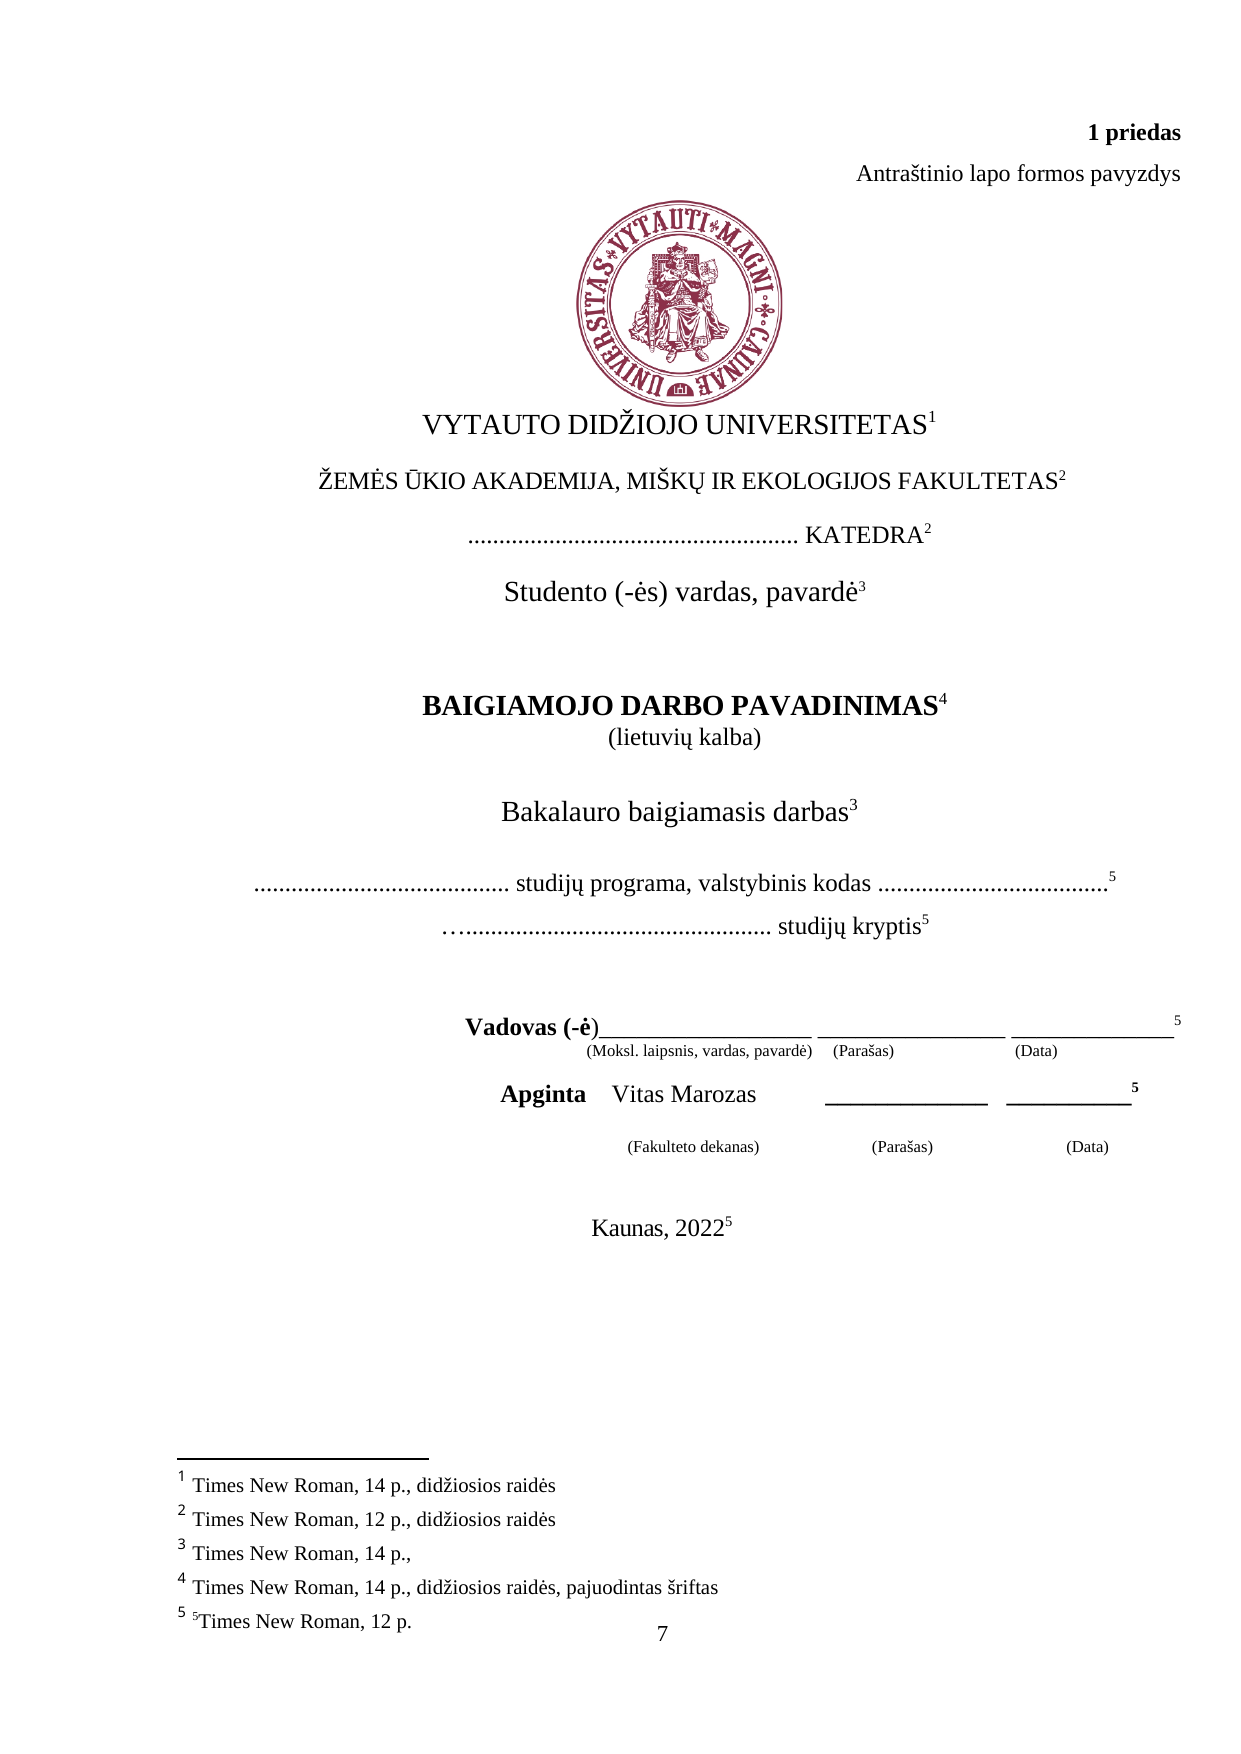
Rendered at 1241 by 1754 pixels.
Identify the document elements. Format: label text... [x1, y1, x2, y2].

picture [576, 200, 783, 407]
text ......................................... studijų programa, valstybinis kodas ..................................... [0, 868, 1240, 897]
text Studento (-ės) vardas, pavardė [0, 574, 1240, 608]
text Antraštinio lapo formos pavyzdys [177, 159, 1181, 187]
text BAIGIAMOJO DARBO PAVADINIMAS [0, 688, 1240, 722]
text ..................................................... KATEDRA2 [0, 520, 1240, 549]
text (Moksl. laipsnis, vardas, pavardė) (Parašas) (Data) [259, 1041, 1181, 1060]
text Vadovas (-ė)_________________ _______________ _____________5 [458, 1012, 1181, 1041]
text Apginta Vitas Marozas _____________ __________5 [458, 1079, 1181, 1108]
text Kaunas, 20225 [591, 1213, 1181, 1242]
text …................................................. studijų kryptis5 [0, 911, 1240, 940]
text VYTAUTO DIDŽIOJO UNIVERSITETAS [177, 407, 1181, 441]
text (lietuvių kalba) [0, 722, 1240, 751]
text (Fakulteto dekanas) (Parašas) (Data) [259, 1136, 1181, 1156]
text ŽEMĖS ŪKIO AKADEMIJA, MIŠKŲ IR EKOLOGIJOS FAKULTETAS [0, 466, 1240, 495]
text Bakalauro baigiamasis darbas3 [177, 751, 1181, 839]
text 1 priedas [177, 118, 1181, 146]
